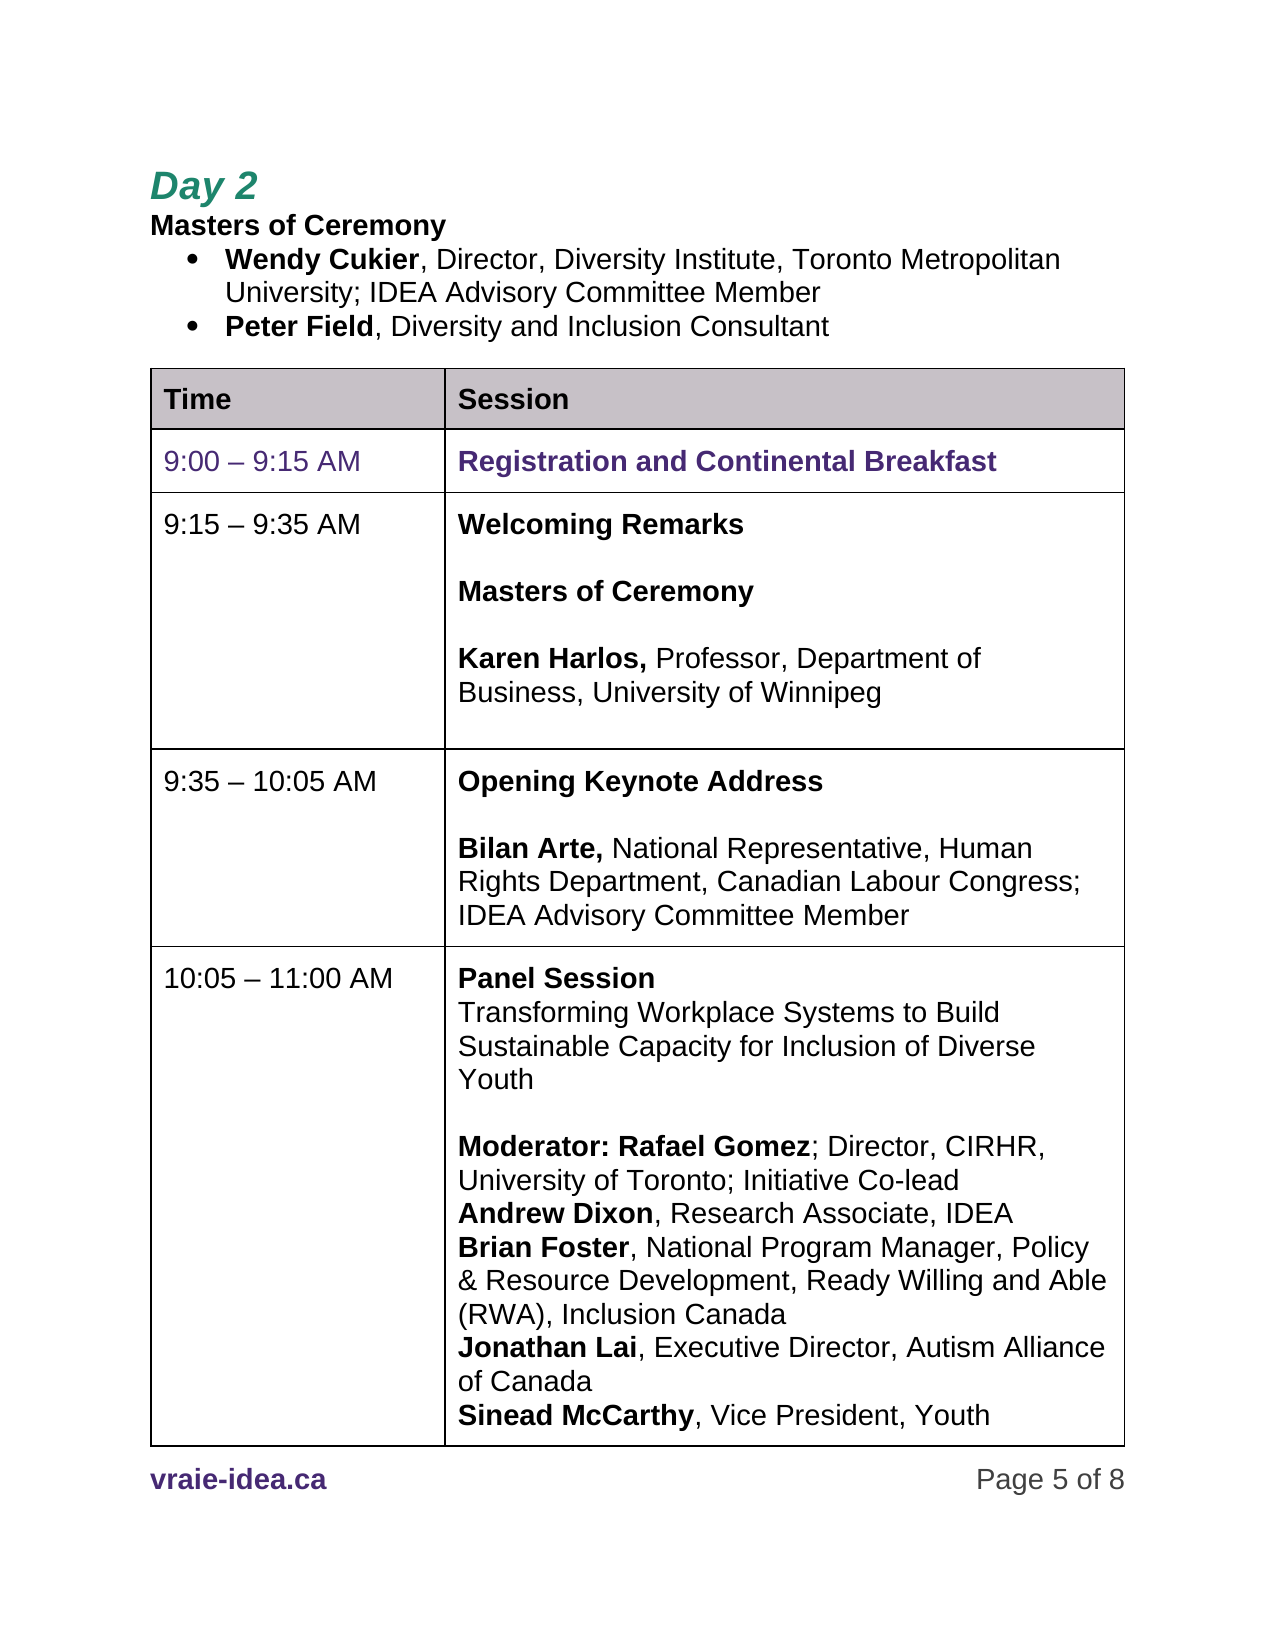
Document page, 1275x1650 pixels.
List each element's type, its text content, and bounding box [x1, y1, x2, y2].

list Peter Field, Diversity and Inclusion Consultant [187, 309, 1125, 343]
table_header Time [152, 369, 444, 428]
text Masters of Ceremony [150, 208, 1125, 242]
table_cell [446, 947, 1124, 1445]
table_cell 9:00 – 9:15 AM [152, 430, 444, 491]
table_cell Opening Keynote Address Bilan Arte, National Representative, Human Rights Department, Canadian Labour Congress; IDEA Advisory Committee Member [446, 750, 1124, 946]
table_cell 9:35 – 10:05 AM [152, 750, 444, 946]
table_cell 10:05 – 11:00 AM [152, 947, 444, 1445]
subtitle Day 2 [150, 162, 1125, 208]
table_cell 9:15 – 9:35 AM [152, 493, 444, 748]
table_cell Registration and Continental Breakfast [446, 430, 1124, 491]
table_header Session [446, 369, 1124, 428]
list Wendy Cukier, Director, Diversity Institute, Toronto Metropolitan University; IDEA Advisory Committee Member [187, 242, 1125, 309]
table_cell Welcoming Remarks Masters of Ceremony Karen Harlos, Professor, Department of Business, University of Winnipeg [446, 493, 1124, 748]
